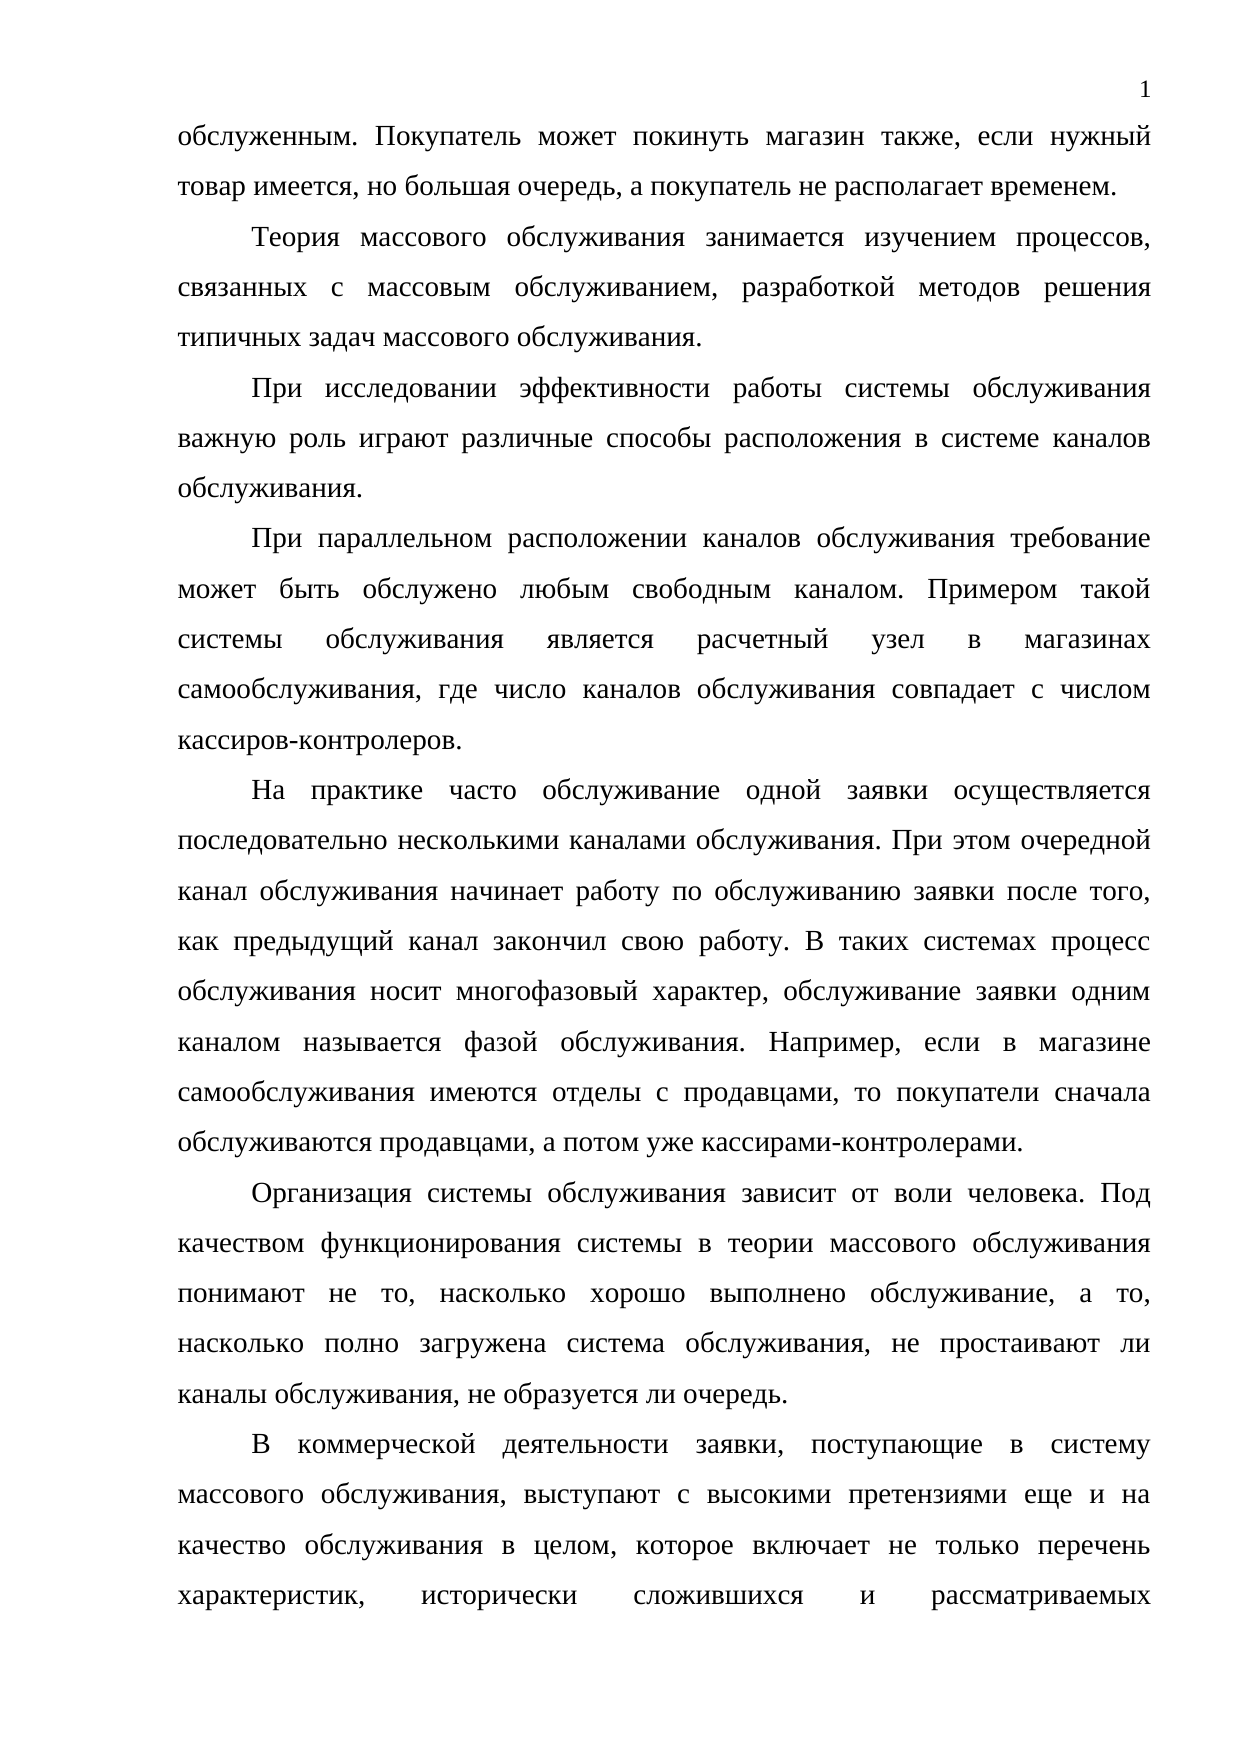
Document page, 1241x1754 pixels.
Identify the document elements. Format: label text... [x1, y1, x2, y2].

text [177, 118, 1152, 202]
text При исследовании эффективности работы системы обслуживания важную роль играют различные способы расположения в системе каналов обслуживания. [177, 370, 1152, 504]
text Теория массового обслуживания занимается изучением процессов, связанных с массовым обслуживанием, разработкой методов решения типичных задач массового обслуживания. [177, 219, 1152, 353]
text При параллельном расположении каналов обслуживания требование может быть обслужено любым свободным каналом. Примером такой системы обслуживания является расчетный узел в магазинах самообслуживания, где число каналов обслуживания совпадает с числом кассиров-контролеров. [177, 521, 1152, 755]
text Организация системы обслуживания зависит от воли человека. Под качеством функционирования системы в теории массового обслуживания понимают не то, насколько хорошо выполнено обслуживание, а то, насколько полно загружена система обслуживания, не простаивают ли каналы обслуживания, не образуется ли очередь. [177, 1175, 1152, 1409]
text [177, 1426, 1152, 1611]
text На практике часто обслуживание одной заявки осуществляется последовательно несколькими каналами обслуживания. При этом очередной канал обслуживания начинает работу по обслуживанию заявки после того, как предыдущий канал закончил свою работу. В таких системах процесс обслуживания носит многофазовый характер, обслуживание заявки одним каналом называется фазой обслуживания. Например, если в магазине самообслуживания имеются отделы с продавцами, то покупатели сначала обслуживаются продавцами, а потом уже кассирами-контролерами. [177, 772, 1152, 1158]
